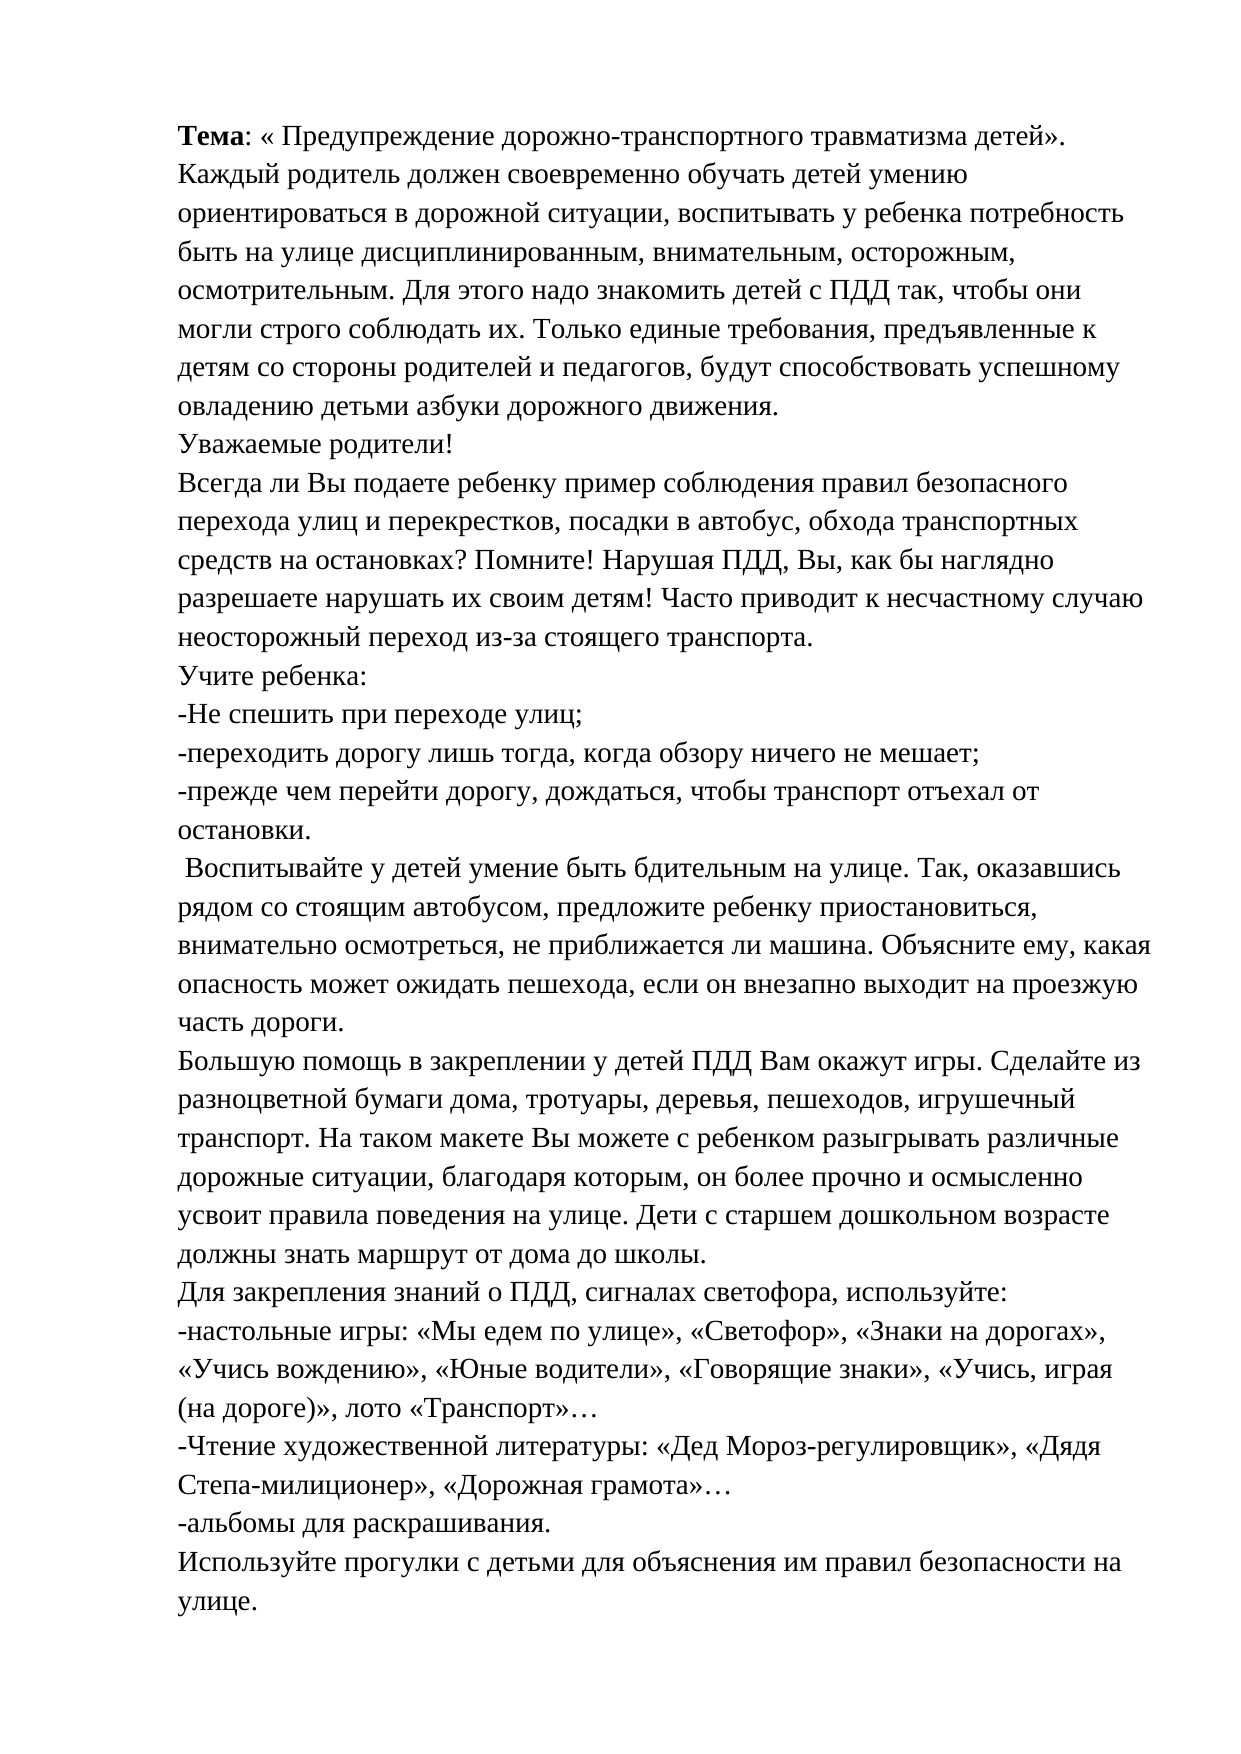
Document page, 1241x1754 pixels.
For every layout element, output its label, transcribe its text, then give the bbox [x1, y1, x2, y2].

text Используйте прогулки с детьми для объяснения им правил безопасности на улице. [177, 1544, 1152, 1616]
text Воспитывайте у детей умение быть бдительным на улице. Так, оказавшись рядом со стоящим автобусом, предложите ребенку приостановиться, внимательно осмотреться, не приближается ли машина. Объясните ему, какая опасность может ожидать пешехода, если он внезапно выходит на проезжую часть дороги. [177, 850, 1152, 1038]
text -Чтение художественной литературы: «Дед Мороз-регулировщик», «Дядя Степа-милиционер», «Дорожная грамота»… [177, 1428, 1152, 1501]
text Всегда ли Вы подаете ребенку пример соблюдения правил безопасного перехода улиц и перекрестков, посадки в автобус, обхода транспортных средств на остановках? Помните! Нарушая ПДД, Вы, как бы наглядно разрешаете нарушать их своим детям! Часто приводит к несчастному случаю неосторожный переход из-за стоящего транспорта. [177, 465, 1152, 653]
text Учите ребенка: [177, 658, 1152, 691]
text -прежде чем перейти дорогу, дождаться, чтобы транспорт отъехал от остановки. [177, 773, 1152, 845]
text -настольные игры: «Мы едем по улице», «Светофор», «Знаки на дорогах», «Учись вождению», «Юные водители», «Говорящие знаки», «Учись, играя (на дороге)», лото «Транспорт»… [177, 1313, 1152, 1423]
text Уважаемые родители! [177, 426, 1152, 460]
text Каждый родитель должен своевременно обучать детей умению ориентироваться в дорожной ситуации, воспитывать у ребенка потребность быть на улице дисциплинированным, внимательным, осторожным, осмотрительным. Для этого надо знакомить детей с ПДД так, чтобы они могли строго соблюдать их. Только единые требования, предъявленные к детям со стороны родителей и педагогов, будут способствовать успешному овладению детьми азбуки дорожного движения. [177, 157, 1152, 421]
text Большую помощь в закреплении у детей ПДД Вам окажут игры. Сделайте из разноцветной бумаги дома, тротуары, деревья, пешеходов, игрушечный транспорт. На таком макете Вы можете с ребенком разыгрывать различные дорожные ситуации, благодаря которым, он более прочно и осмысленно усвоит правила поведения на улице. Дети с старшем дошкольном возрасте должны знать маршрут от дома до школы. [177, 1043, 1152, 1269]
text Для закрепления знаний о ПДД, сигналах светофора, используйте: [177, 1274, 1152, 1308]
text Тема: « Предупреждение дорожно-транспортного травматизма детей». [177, 118, 1152, 152]
text -переходить дорогу лишь тогда, когда обзору ничего не мешает; [177, 735, 1152, 768]
text -Не спешить при переходе улиц; [177, 696, 1152, 730]
text -альбомы для раскрашивания. [177, 1506, 1152, 1539]
